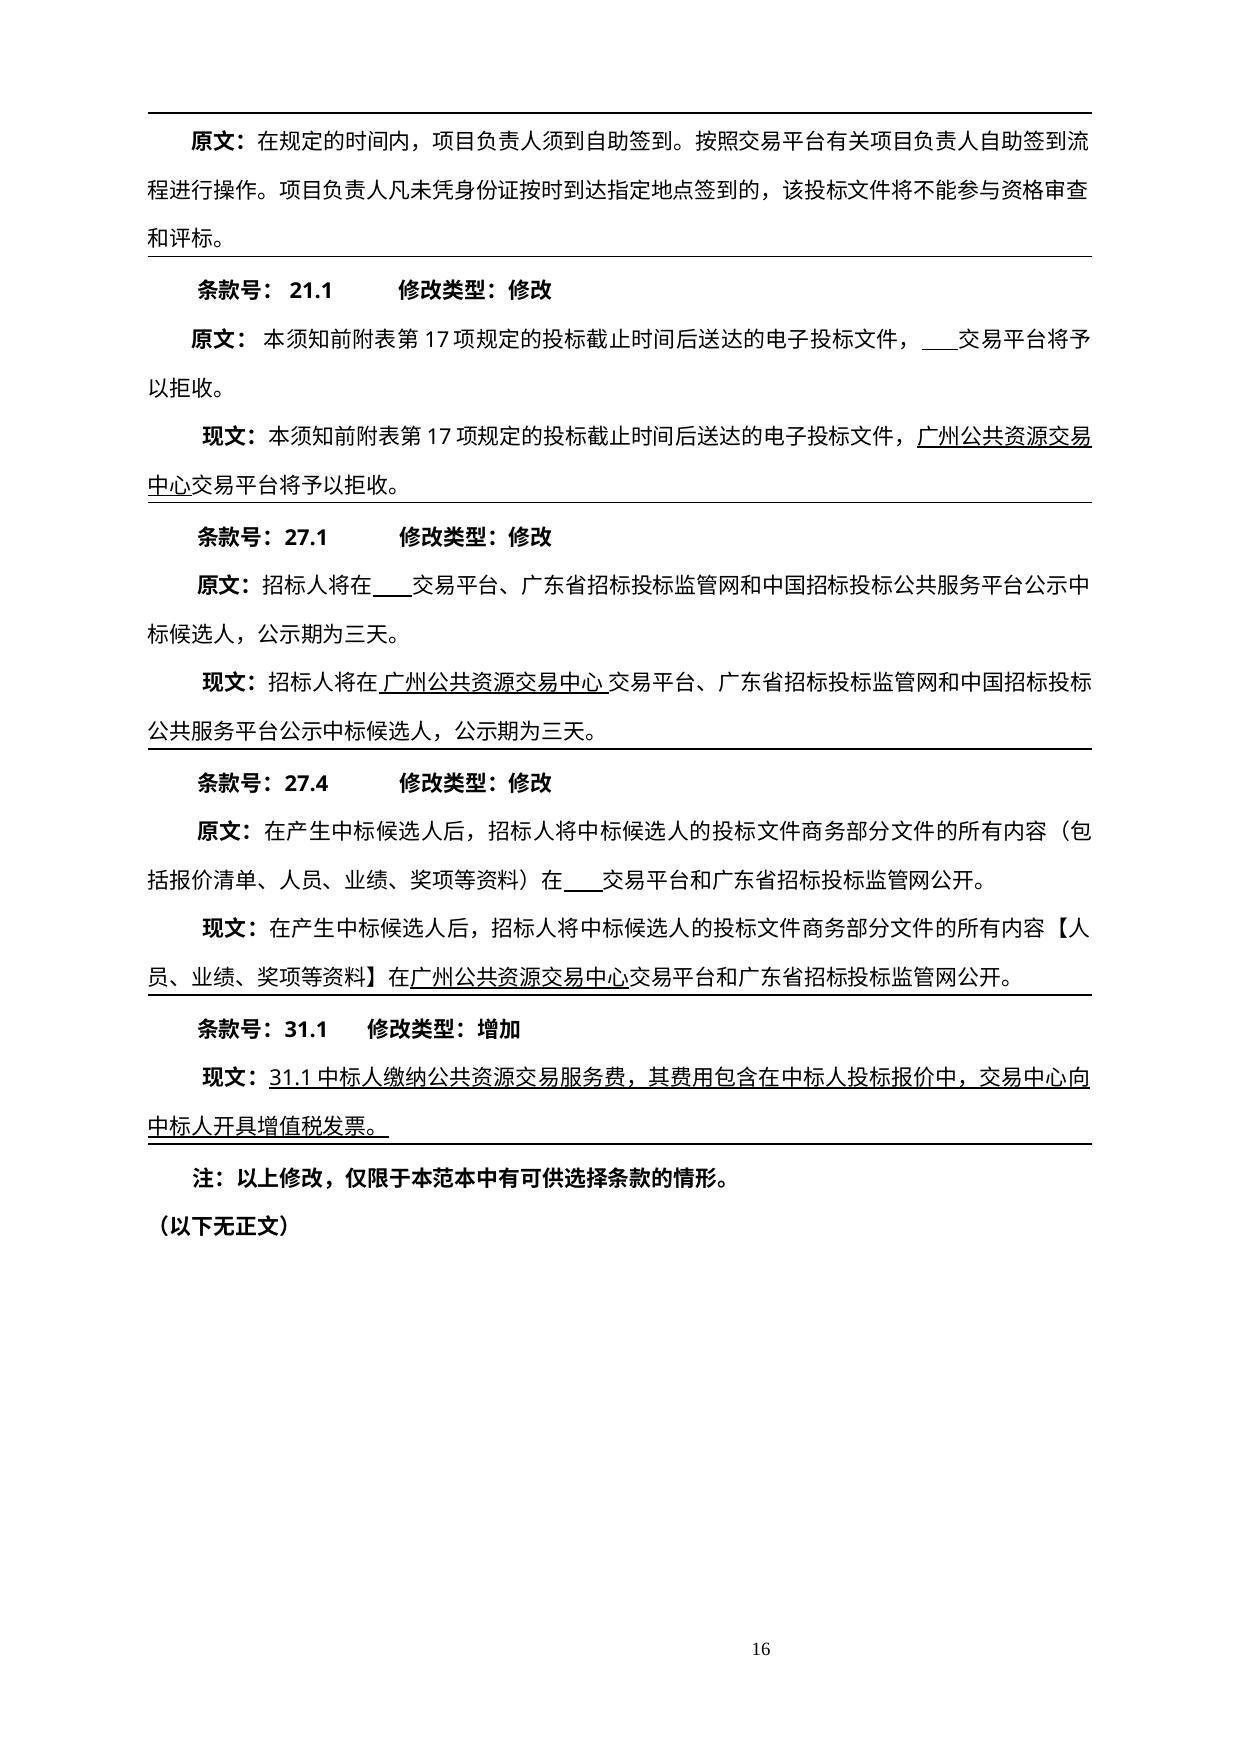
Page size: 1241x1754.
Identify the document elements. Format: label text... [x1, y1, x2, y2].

text 条款号： 21.1 修改类型：修改 [148, 273, 1092, 306]
text 现文：31.1中标人缴纳公共资源交易服务费，其费用包含在中标人投标报价中，交易中心向中标人开具增值税发票。 [148, 1060, 1092, 1143]
text 现文：招标人将在 广州公共资源交易中心 交易平台、广东省招标投标监管网和中国招标投标公共服务平台公示中标候选人，公示期为三天。 [148, 664, 1092, 748]
text 原文：招标人将在 交易平台、广东省招标投标监管网和中国招标投标公共服务平台公示中标候选人，公示期为三天。 [148, 567, 1092, 649]
text （以下无正文） [148, 1209, 1092, 1241]
text 条款号：31.1 修改类型：增加 [148, 1011, 1092, 1044]
text 注：以上修改，仅限于本范本中有可供选择条款的情形。 [148, 1161, 1092, 1193]
text 原文：在产生中标候选人后，招标人将中标候选人的投标文件商务部分文件的所有内容（包括报价清单、人员、业绩、奖项等资料）在 交易平台和广东省招标投标监管网公开。 [148, 814, 1092, 895]
text 条款号：27.4 修改类型：修改 [148, 765, 1092, 798]
text 原文：在规定的时间内，项目负责人须到自助签到。按照交易平台有关项目负责人自助签到流程进行操作。项目负责人凡未凭身份证按时到达指定地点签到的，该投标文件将不能参与资格审查和评标。 [148, 123, 1092, 256]
text 现文：在产生中标候选人后，招标人将中标候选人的投标文件商务部分文件的所有内容【人员、业绩、奖项等资料】在广州公共资源交易中心交易平台和广东省招标投标监管网公开。 [148, 911, 1092, 994]
text 现文：本须知前附表第17项规定的投标截止时间后送达的电子投标文件，广州公共资源交易中心交易平台将予以拒收。 [148, 418, 1092, 502]
text 原文： 本须知前附表第17项规定的投标截止时间后送达的电子投标文件， 交易平台将予以拒收。 [148, 321, 1092, 403]
text 条款号：27.1 修改类型：修改 [148, 519, 1092, 552]
